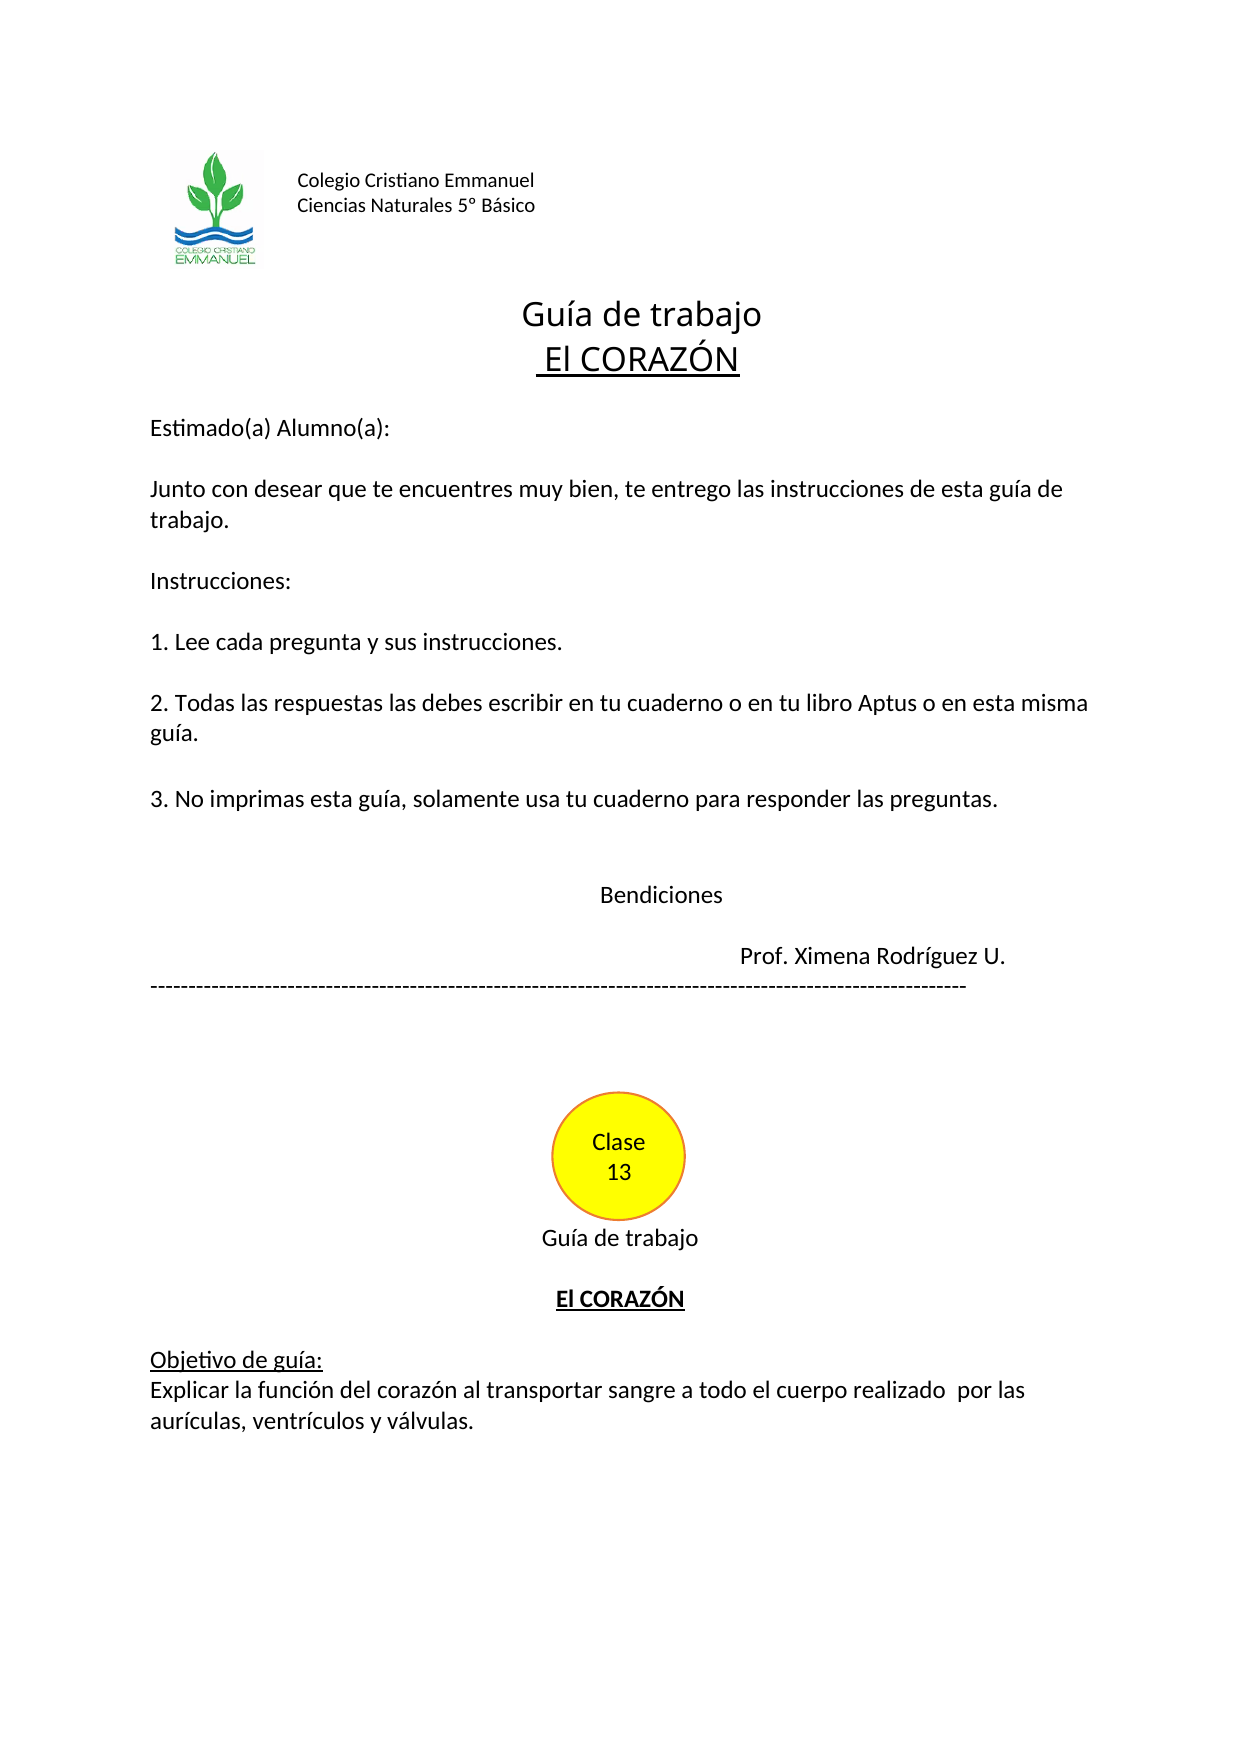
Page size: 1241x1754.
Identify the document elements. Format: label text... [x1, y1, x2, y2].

text Instrucciones: [150, 565, 1090, 595]
text 3. No imprimas esta guía, solamente usa tu cuaderno para responder las preguntas. [150, 783, 1090, 813]
text Bendiciones [150, 879, 1090, 909]
text Guía de trabajo [150, 1222, 1090, 1252]
text Estimado(a) Alumno(a): [150, 412, 1090, 443]
text El CORAZÓN [150, 1283, 1090, 1313]
text Prof. Ximena Rodríguez U. [666, 940, 1090, 971]
text Explicar la función del corazón al transportar sangre a todo el cuerpo realizado por las aurículas, ventrículos y válvulas. [150, 1374, 1090, 1436]
text Junto con desear que te encuentres muy bien, te entrego las instrucciones de esta guía de trabajo. [150, 473, 1090, 534]
picture [169, 150, 264, 269]
subtitle El CORAZÓN [150, 336, 1090, 382]
subtitle Guía de trabajo [150, 291, 1090, 336]
text Objetivo de guía: [150, 1344, 1090, 1374]
text 2. Todas las respuestas las debes escribir en tu cuaderno o en tu libro Aptus o en esta misma guía. [150, 687, 1090, 748]
text 1. Lee cada pregunta y sus instrucciones. [150, 626, 1090, 656]
text ----------------------------------------------------------------------------------------------------------- [150, 971, 1090, 1001]
